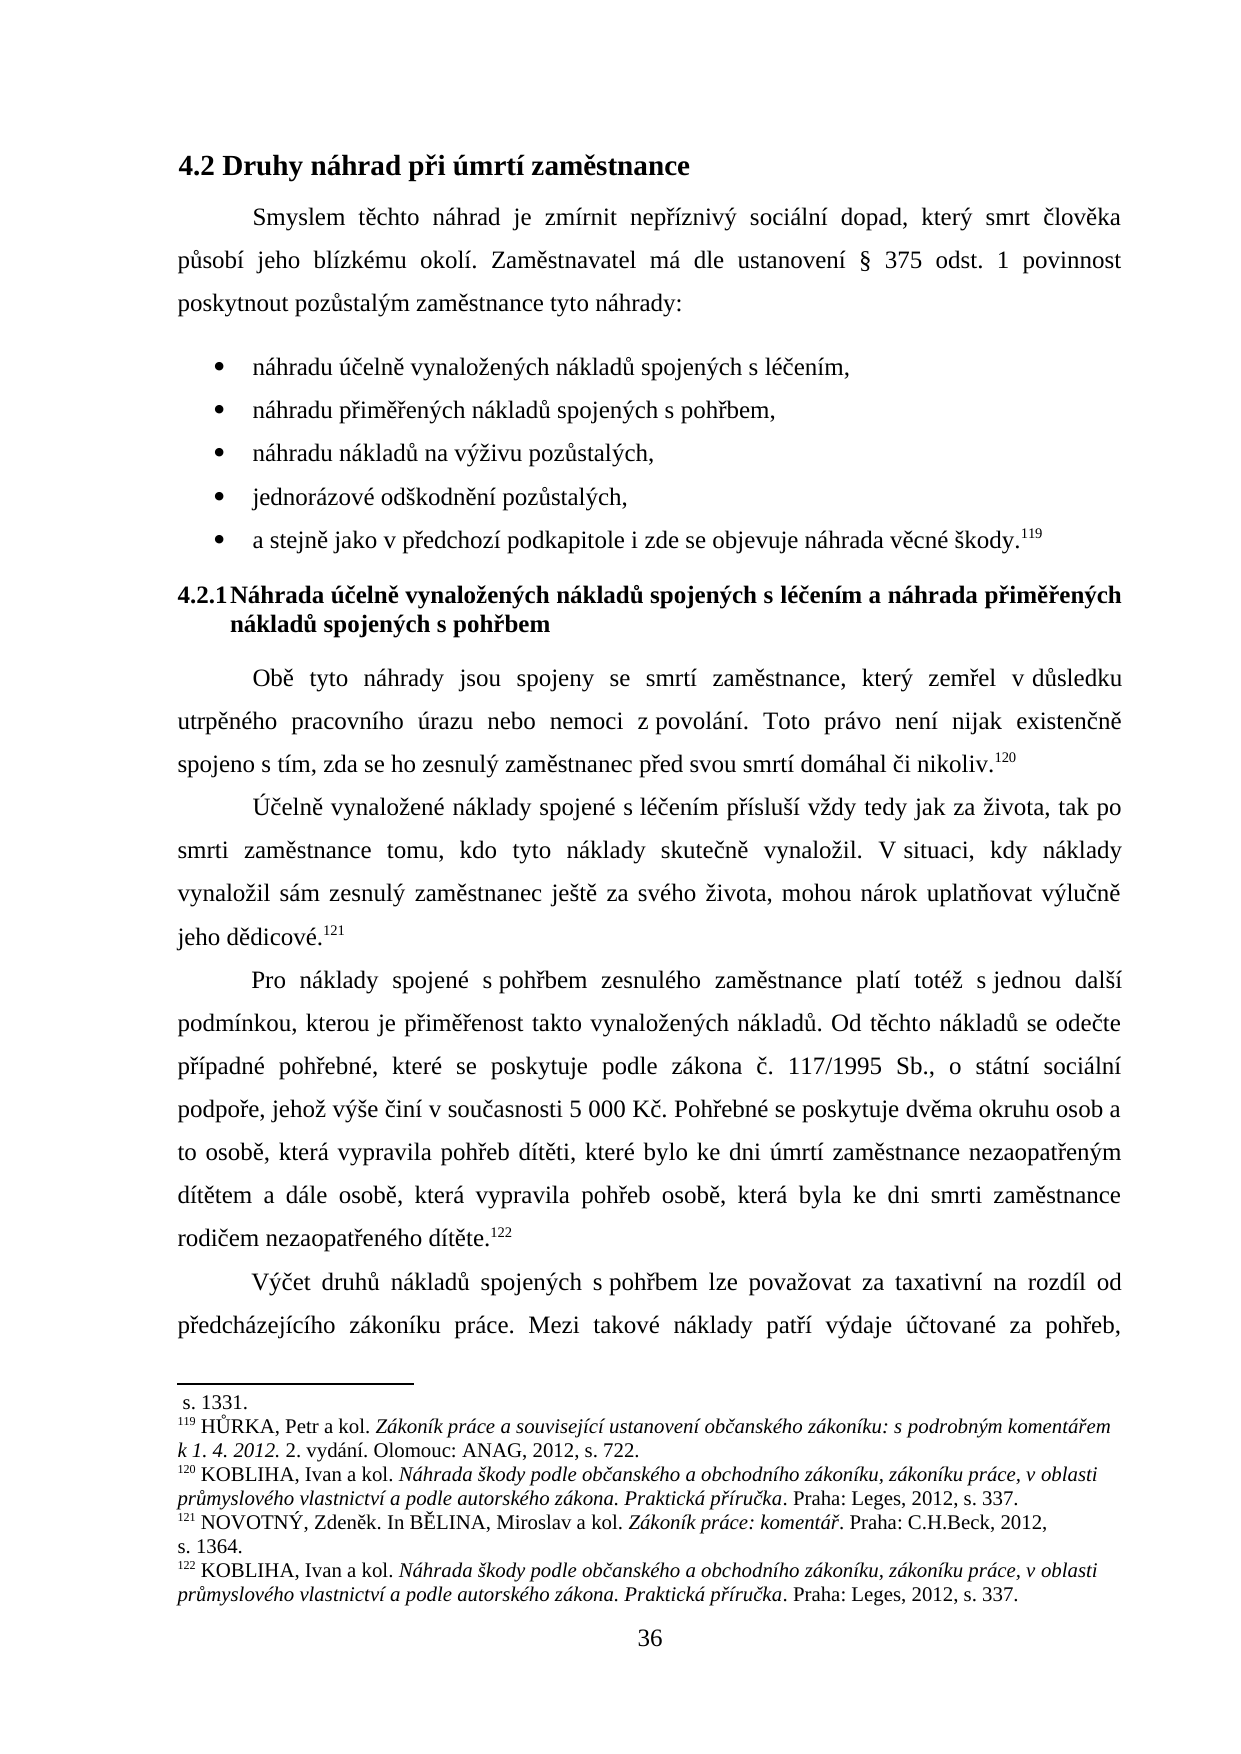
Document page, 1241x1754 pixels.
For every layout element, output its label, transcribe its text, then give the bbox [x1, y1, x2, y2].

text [177, 1267, 1122, 1338]
list a stejně jako v předchozí podkapitole i zde se objevuje náhrada věcné škody. [215, 525, 1122, 553]
text Účelně vynaložené náklady spojené s léčením přísluší vždy tedy jak za života, tak po smrti zaměstnance tomu, kdo tyto náklady skutečně vynaložil. V situaci, kdy náklady vynaložil sám zesnulý zaměstnanec ještě za svého života, mohou nárok uplatňovat výlučně jeho dědicové. [177, 792, 1122, 950]
list náhradu nákladů na výživu pozůstalých, [215, 438, 1122, 467]
text Pro náklady spojené s pohřbem zesnulého zaměstnance platí totéž s jednou další podmínkou, kterou je přiměřenost takto vynaložených nákladů. Od těchto nákladů se odečte případné pohřebné, které se poskytuje podle zákona č. 117/1995 Sb., o státní sociální podpoře, jehož výše činí v současnosti 5 000 Kč. Pohřebné se poskytuje dvěma okruhu osob a to osobě, která vypravila pohřeb dítěti, které bylo ke dni úmrtí zaměstnance nezaopatřeným dítětem a dále osobě, která vypravila pohřeb osobě, která byla ke dni smrti zaměstnance rodičem nezaopatřeného dítěte. [177, 965, 1122, 1252]
list jednorázové odškodnění pozůstalých, [215, 482, 1122, 510]
list náhradu přiměřených nákladů spojených s pohřbem, [215, 395, 1122, 424]
text Druhy náhrad při úmrtí zaměstnance [200, 148, 1122, 181]
text Obě tyto náhrady jsou spojeny se smrtí zaměstnance, který zemřel v důsledku utrpěného pracovního úrazu nebo nemoci z povolání. Toto právo není nijak existenčně spojeno s tím, zda se ho zesnulý zaměstnanec před svou smrtí domáhal či nikoliv. [177, 663, 1122, 778]
text Smyslem těchto náhrad je zmírnit nepříznivý sociální dopad, který smrt člověka působí jeho blízkému okolí. Zaměstnavatel má dle ustanovení § 375 odst. 1 povinnost poskytnout pozůstalým zaměstnance tyto náhrady: [177, 202, 1122, 317]
text Náhrada účelně vynaložených nákladů spojených s léčením a náhrada přiměřených nákladů spojených s pohřbem [177, 580, 1122, 638]
list náhradu účelně vynaložených nákladů spojených s léčením, [215, 352, 1122, 381]
